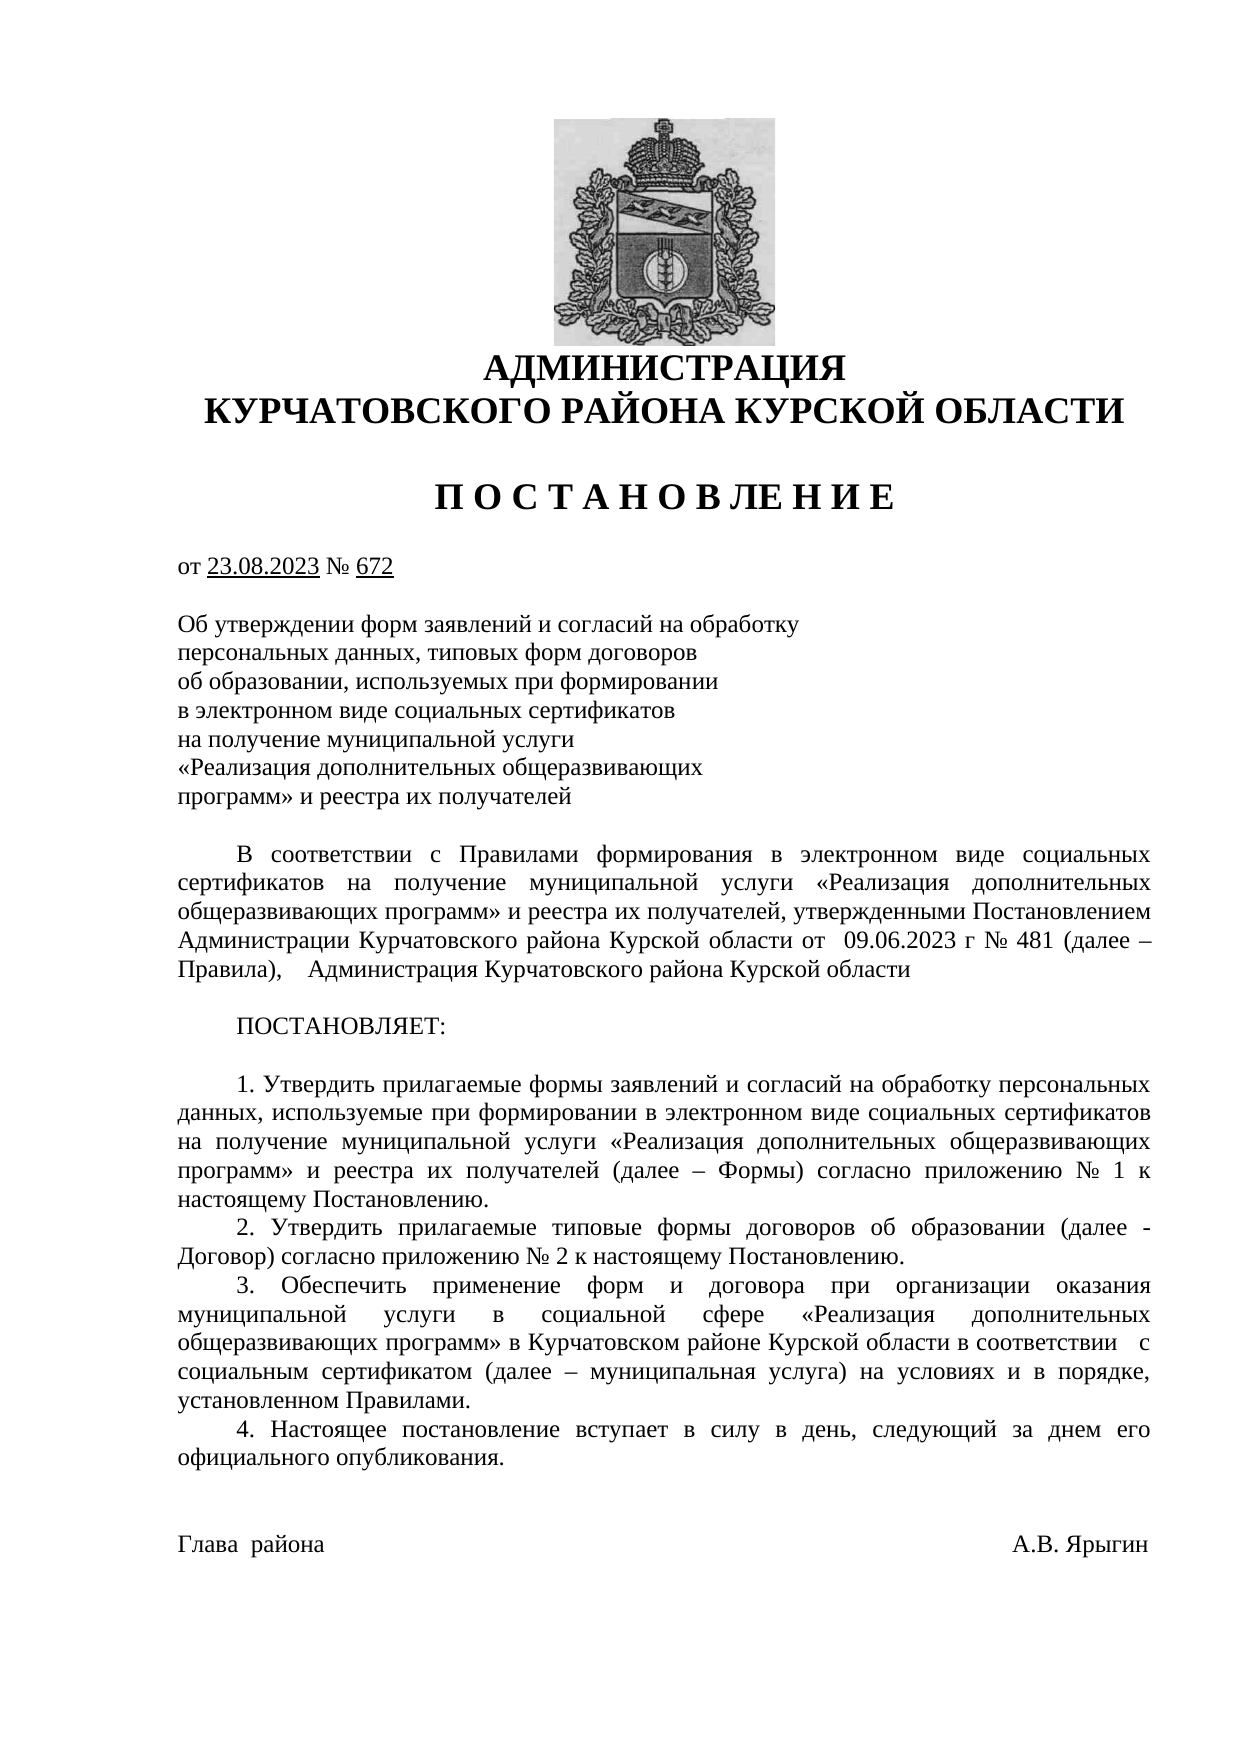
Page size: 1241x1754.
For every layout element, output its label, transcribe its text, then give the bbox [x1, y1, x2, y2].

text персональных данных, типовых форм договоров [177, 637, 1152, 666]
text 4. Настоящее постановление вступает в силу в день, следующий за днем его официального опубликования. [177, 1414, 1152, 1471]
text 3. Обеспечить применение форм и договора при организации оказания муниципальной услуги в социальной сфере «Реализация дополнительных общеразвивающих программ» в Курчатовском районе Курской области в соответствии с социальным сертификатом (далее – муниципальная услуга) на условиях и в порядке, установленном Правилами. [177, 1270, 1152, 1414]
text ПОСТАНОВЛЯЕТ: [177, 1011, 1152, 1040]
text Глава района А.В. Ярыгин [177, 1529, 1152, 1557]
text АДМИНИСТРАЦИЯ [177, 345, 1152, 388]
text «Реализация дополнительных общеразвивающих [177, 752, 1152, 781]
picture [553, 118, 776, 346]
text от 23.08.2023 № 672 [177, 551, 1152, 580]
text 1. Утвердить прилагаемые формы заявлений и согласий на обработку персональных данных, используемые при формировании в электронном виде социальных сертификатов на получение муниципальной услуги «Реализация дополнительных общеразвивающих программ» и реестра их получателей (далее – Формы) согласно приложению № 1 к настоящему Постановлению. [177, 1069, 1152, 1212]
text В соответствии с Правилами формирования в электронном виде социальных сертификатов на получение муниципальной услуги «Реализация дополнительных общеразвивающих программ» и реестра их получателей, утвержденными Постановлением Администрации Курчатовского района Курской области от 09.06.2023 г № 481 (далее – Правила), Администрация Курчатовского района Курской области [177, 839, 1152, 982]
text Об утверждении форм заявлений и согласий на обработку [177, 609, 1152, 637]
text в электронном виде социальных сертификатов [177, 695, 1152, 724]
text программ» и реестра их получателей [177, 781, 1152, 810]
text КУРЧАТОВСКОГО РАЙОНА КУРСКОЙ ОБЛАСТИ [177, 388, 1152, 431]
text об образовании, используемых при формировании [177, 666, 1152, 695]
text П О С Т А Н О В ЛЕ Н И Е [177, 474, 1152, 518]
text 2. Утвердить прилагаемые типовые формы договоров об образовании (далее - Договор) согласно приложению № 2 к настоящему Постановлению. [177, 1212, 1152, 1270]
text на получение муниципальной услуги [177, 724, 1152, 752]
